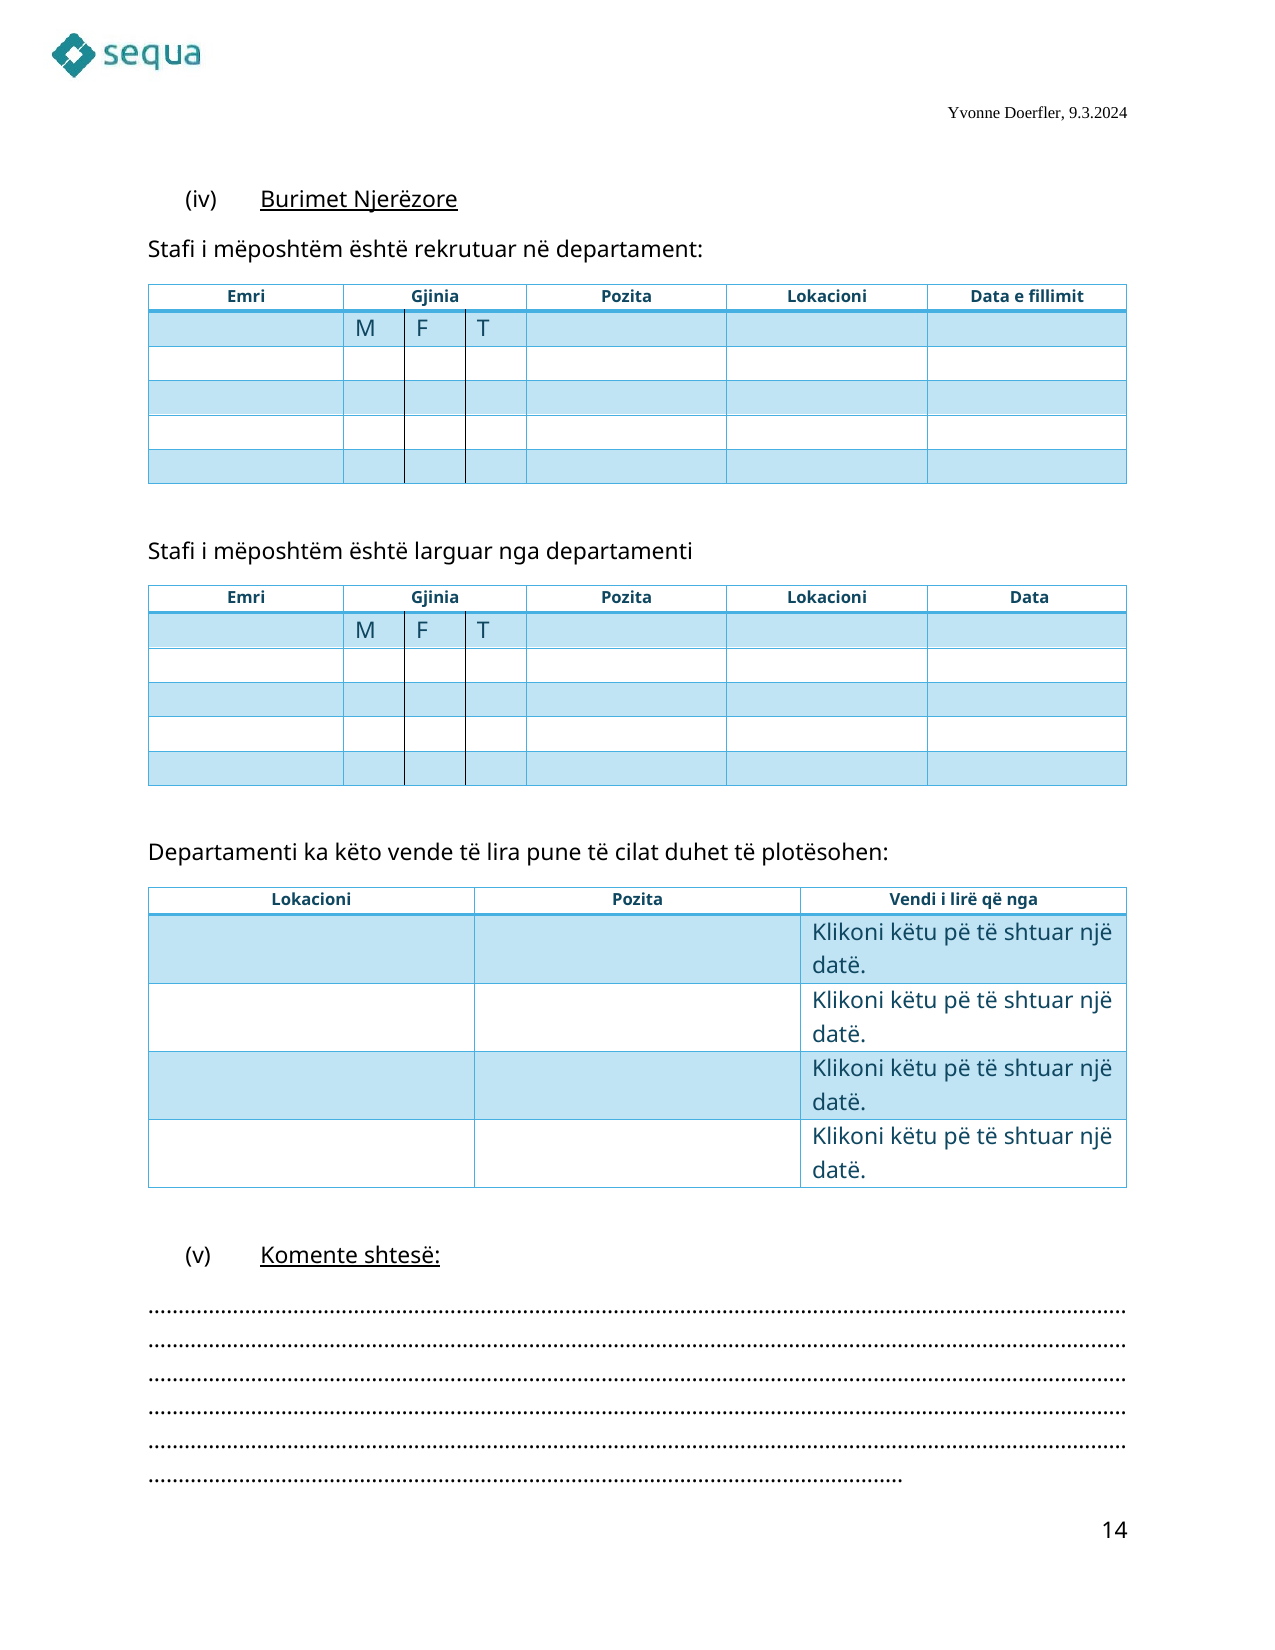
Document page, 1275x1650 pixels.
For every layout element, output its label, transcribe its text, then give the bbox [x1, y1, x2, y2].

table_cell [928, 717, 1126, 751]
table_cell [149, 916, 474, 983]
table_header Vendi i lirë që nga [801, 888, 1126, 913]
table_cell F [405, 313, 465, 346]
table_cell [149, 450, 343, 483]
table_cell [527, 313, 726, 346]
table_cell [344, 416, 404, 449]
table_cell [928, 347, 1126, 380]
table_cell [727, 752, 927, 785]
table_cell [405, 381, 465, 414]
table_cell [928, 752, 1126, 785]
table_cell [727, 683, 927, 716]
table_cell [475, 1052, 800, 1119]
table_cell [149, 1052, 474, 1119]
table_cell T [466, 313, 526, 346]
table_header Pozita [527, 285, 726, 309]
table_cell T [466, 614, 526, 647]
table_header Gjinia [344, 586, 526, 611]
table_cell [928, 450, 1126, 483]
table_cell [727, 649, 927, 682]
table_header Data e fillimit [928, 285, 1126, 309]
table_cell [475, 1120, 800, 1187]
table_cell [527, 649, 726, 682]
table_cell [928, 313, 1126, 346]
text Stafi i mëposhtëm është rekrutuar në departament: [148, 233, 1127, 264]
table_cell M [344, 313, 404, 346]
table_cell [527, 752, 726, 785]
table_cell [727, 381, 927, 414]
table_cell [405, 416, 465, 449]
list Burimet Njerëzore [185, 183, 1127, 214]
table_cell F [405, 614, 465, 647]
table_header Lokacioni [727, 586, 927, 611]
table_cell [466, 416, 526, 449]
table_cell [928, 416, 1126, 449]
list Komente shtesë: [185, 1239, 1127, 1270]
table_cell M [344, 614, 404, 647]
table_cell [928, 381, 1126, 414]
table_cell [344, 381, 404, 414]
table_cell [466, 752, 526, 785]
table_cell [527, 416, 726, 449]
table_cell [344, 752, 404, 785]
table_cell [344, 683, 404, 716]
table_cell [344, 347, 404, 380]
table_cell [727, 614, 927, 647]
picture [30, 16, 214, 82]
table_cell [405, 347, 465, 380]
table_cell [149, 381, 343, 414]
table_cell [727, 717, 927, 751]
table_cell [527, 614, 726, 647]
table_header Emri [149, 586, 343, 611]
table_cell [405, 752, 465, 785]
table_cell [466, 347, 526, 380]
table_cell [527, 381, 726, 414]
table_cell [466, 381, 526, 414]
text Stafi i mëposhtëm është larguar nga departamenti [148, 535, 1127, 566]
table_cell [527, 450, 726, 483]
table_header Gjinia [344, 285, 526, 309]
table_cell [466, 683, 526, 716]
table_cell [344, 649, 404, 682]
table_cell [405, 683, 465, 716]
table_cell [527, 683, 726, 716]
table_cell [149, 614, 343, 647]
table_cell [727, 416, 927, 449]
table_cell [928, 614, 1126, 647]
table_cell [344, 717, 404, 751]
table_cell [344, 450, 404, 483]
table_header Lokacioni [149, 888, 474, 913]
text …………………………………………………………………………………………………………………………………………………………………………………………………………………………………………………………………………………………………………………………………………………………………………………………………………………………………………………………………………………………………………………………………………………………………………………………………………………………………………………………………………………………………………………………………………………………………………………………………………………………………………………………….. [148, 1289, 1127, 1489]
table_cell [527, 717, 726, 751]
table_cell [149, 752, 343, 785]
table_header Pozita [475, 888, 800, 913]
table_cell [527, 347, 726, 380]
table_cell [405, 717, 465, 751]
table_cell [466, 649, 526, 682]
table_cell [149, 649, 343, 682]
text Departamenti ka këto vende të lira pune të cilat duhet të plotësohen: [148, 836, 1127, 868]
table_cell [466, 717, 526, 751]
table_cell [405, 450, 465, 483]
table_cell [475, 984, 800, 1051]
table_cell [149, 347, 343, 380]
table_cell [727, 347, 927, 380]
table_cell [466, 450, 526, 483]
table_cell [405, 649, 465, 682]
table_cell [149, 683, 343, 716]
table_cell [149, 717, 343, 751]
table_header Emri [149, 285, 343, 309]
table_header Lokacioni [727, 285, 927, 309]
table_cell [149, 1120, 474, 1187]
table_cell [149, 313, 343, 346]
table_cell [475, 916, 800, 983]
table_cell [727, 450, 927, 483]
table_cell [928, 683, 1126, 716]
table_header Pozita [527, 586, 726, 611]
table_cell [727, 313, 927, 346]
table_cell [149, 416, 343, 449]
table_cell [149, 984, 474, 1051]
table_header Data [928, 586, 1126, 611]
table_cell [928, 649, 1126, 682]
